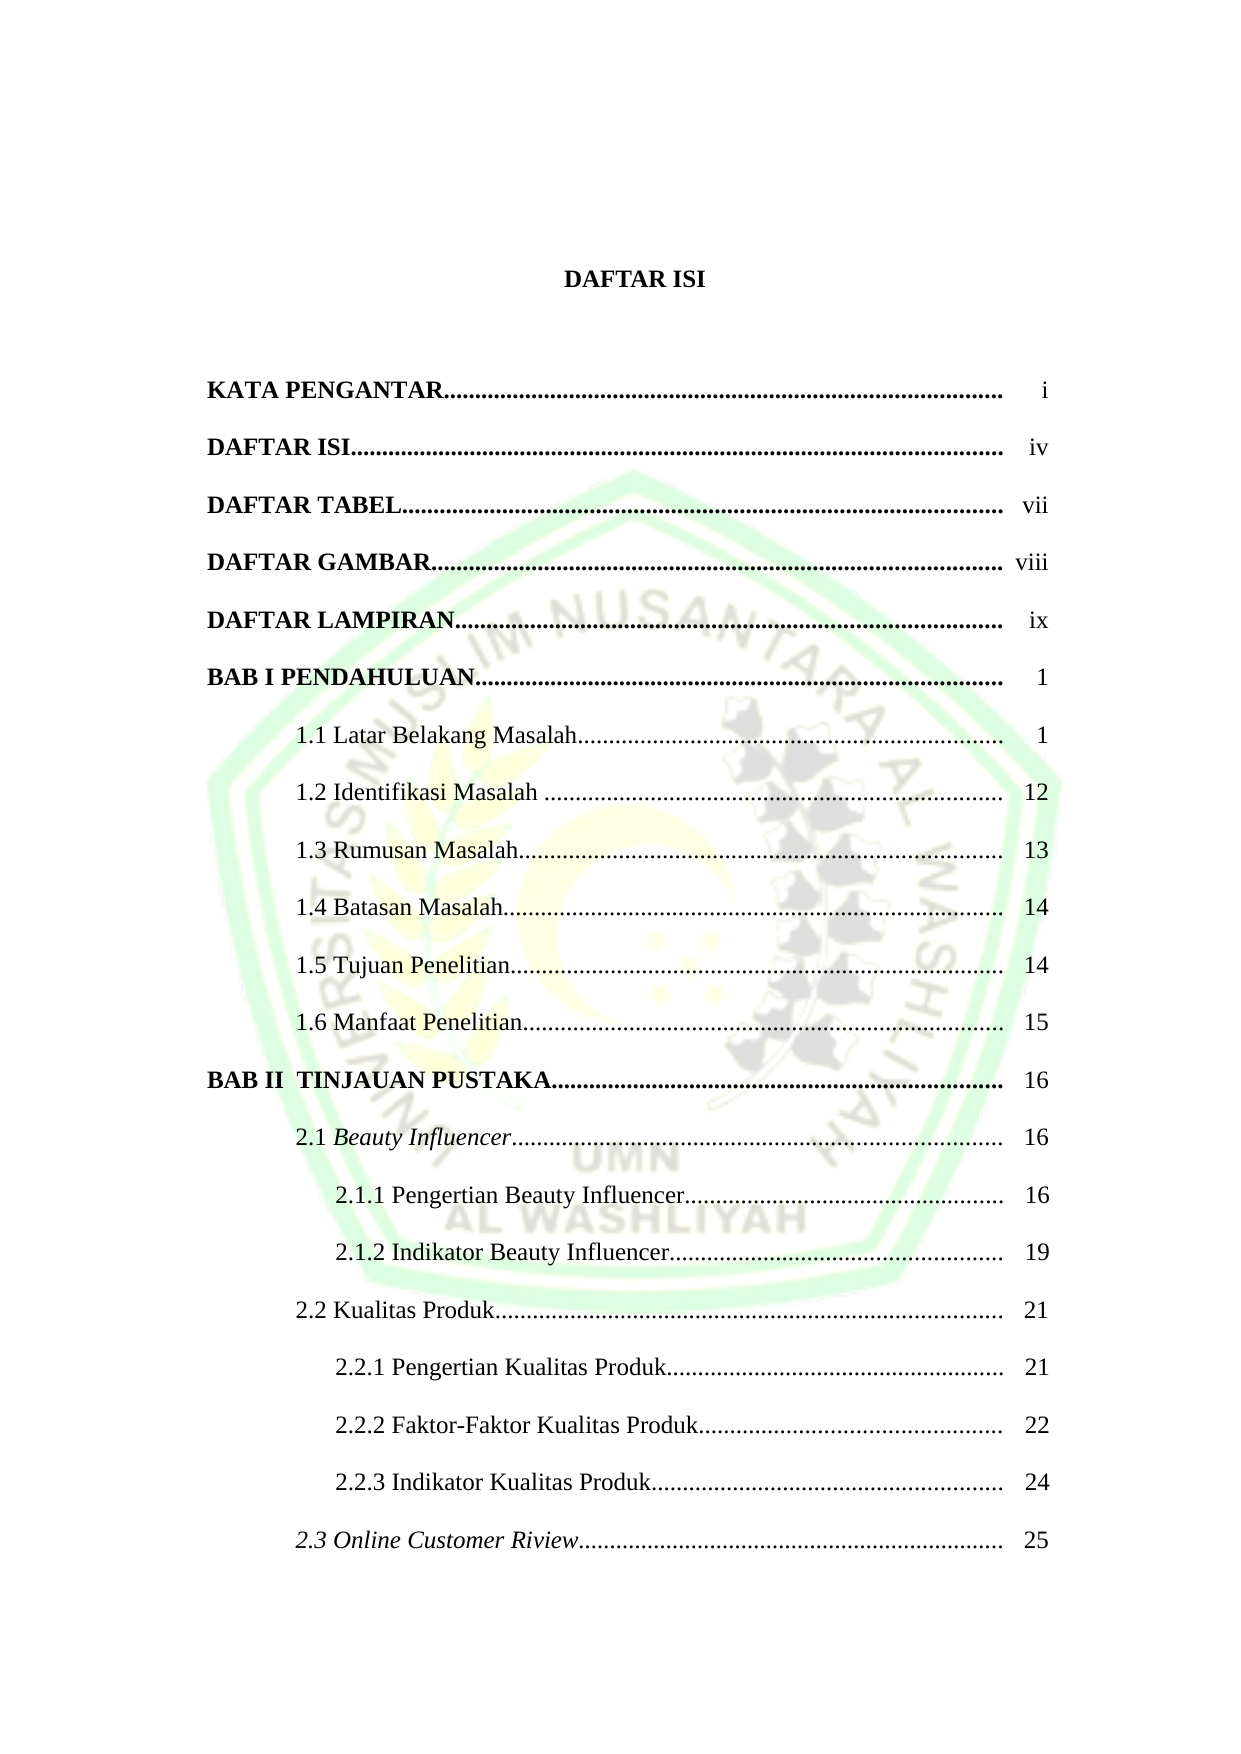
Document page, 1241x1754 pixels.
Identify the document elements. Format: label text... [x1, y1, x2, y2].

text 2.2.2 Faktor-Faktor Kualitas Produk 22 [335, 1410, 1063, 1438]
text 2.1 Beauty Influencer 16 [295, 1122, 1063, 1151]
text DAFTAR ISI iv [207, 432, 1063, 461]
text 1.5 Tujuan Penelitian 14 [295, 950, 1063, 978]
text 2.2 Kualitas Produk 21 [295, 1295, 1063, 1323]
text 2.1.2 Indikator Beauty Influencer 19 [335, 1237, 1063, 1266]
text 2.1.1 Pengertian Beauty Influencer 16 [335, 1180, 1063, 1208]
text BAB II TINJAUAN PUSTAKA 16 [207, 1065, 1063, 1093]
text 1.6 Manfaat Penelitian 15 [295, 1007, 1063, 1036]
text 2.2.1 Pengertian Kualitas Produk 21 [335, 1352, 1063, 1381]
text DAFTAR LAMPIRAN ix [207, 605, 1063, 633]
text 2.3 Online Customer Riview 25 [295, 1525, 1063, 1553]
text BAB I PENDAHULUAN 1 [207, 662, 1063, 691]
text 1.4 Batasan Masalah 14 [295, 892, 1063, 921]
text 1.2 Identifikasi Masalah 12 [295, 777, 1063, 806]
text 1.1 Latar Belakang Masalah 1 [295, 720, 1063, 748]
text 2.2.3 Indikator Kualitas Produk 24 [335, 1467, 1063, 1496]
text DAFTAR TABEL vii [207, 490, 1063, 518]
text 1.3 Rumusan Masalah 13 [295, 835, 1063, 863]
text DAFTAR GAMBAR viii [207, 547, 1063, 576]
subtitle DAFTAR ISI [207, 264, 1063, 293]
text KATA PENGANTAR i [207, 375, 1063, 403]
